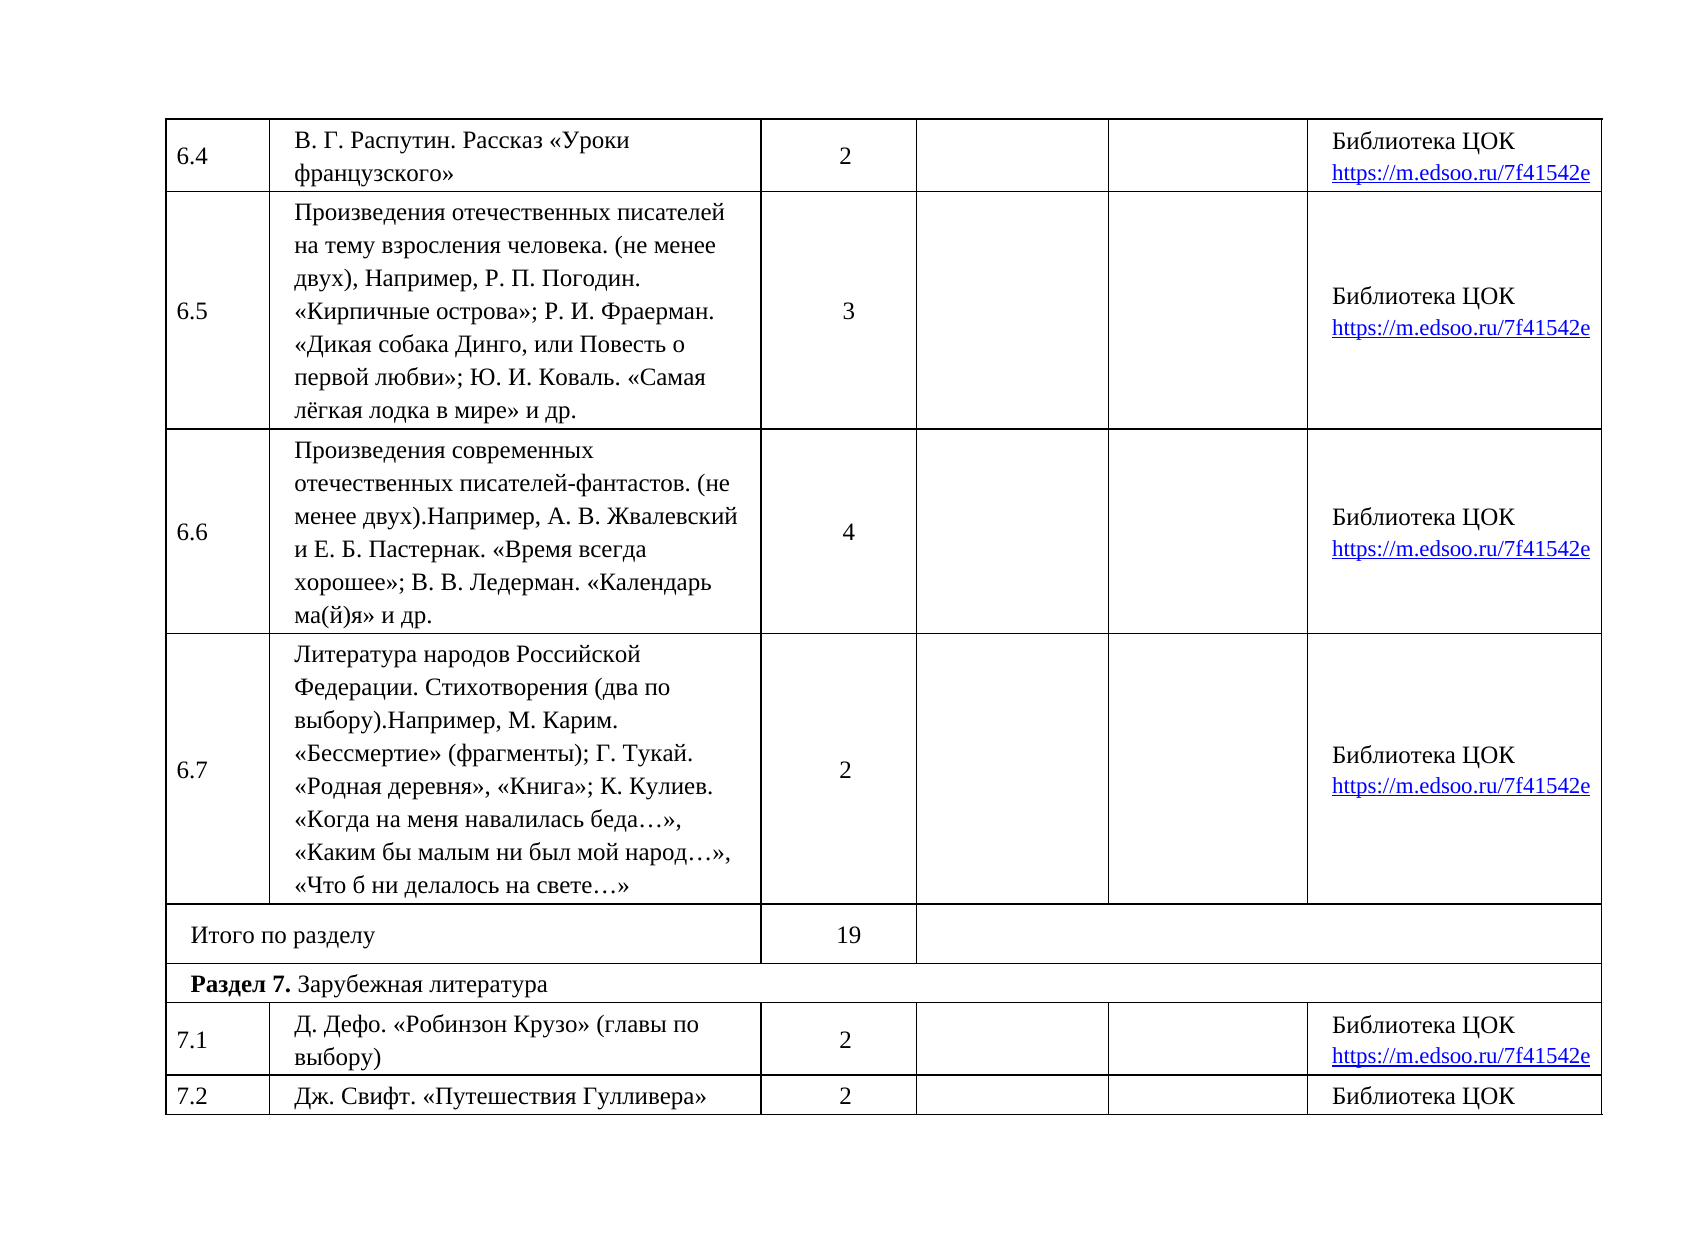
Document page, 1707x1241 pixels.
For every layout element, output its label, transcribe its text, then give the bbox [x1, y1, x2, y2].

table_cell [1308, 1003, 1601, 1074]
table_cell 2 [762, 1076, 916, 1114]
table_cell Произведения отечественных писателей на тему взросления человека. (не менее двух), Например, Р. П. Погодин. «Кирпичные острова»; Р. И. Фраерман. «Дикая собака Динго, или Повесть о первой любви»; Ю. И. Коваль. «Самая лёгкая лодка в мире» и др. [270, 192, 760, 428]
table_cell [1109, 120, 1307, 191]
table_cell 2 [762, 634, 916, 903]
table_cell Библиотека ЦОК https://m.edsoo.ru/7f41542e [1308, 430, 1601, 632]
table_cell Раздел 7. Зарубежная литература [167, 964, 1601, 1002]
table_cell [1109, 430, 1307, 632]
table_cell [1308, 1076, 1601, 1114]
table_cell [1308, 192, 1601, 428]
table_cell В. Г. Распутин. Рассказ «Уроки французского» [270, 120, 760, 191]
table_cell [1109, 192, 1307, 428]
table_cell 4 [762, 430, 916, 632]
table_cell 6.7 [167, 634, 269, 903]
table_cell [917, 120, 1108, 191]
table_cell [917, 1076, 1108, 1114]
table_cell 6.6 [167, 430, 269, 632]
table_cell 3 [762, 192, 916, 428]
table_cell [1308, 120, 1601, 191]
table_cell 19 [762, 905, 916, 962]
table_cell 2 [762, 120, 916, 191]
table_cell 2 [762, 1003, 916, 1074]
table_cell 6.5 [167, 192, 269, 428]
table_cell Библиотека ЦОК https://m.edsoo.ru/7f41542e [1308, 634, 1601, 903]
table_cell 7.1 [167, 1003, 269, 1074]
table_cell Итого по разделу [167, 905, 760, 962]
table_cell [1109, 1003, 1307, 1074]
table_cell Произведения современных отечественных писателей-фантастов. (не менее двух).Например, А. В. Жвалевский и Е. Б. Пастернак. «Время всегда хорошее»; В. В. Ледерман. «Календарь ма(й)я» и др. [270, 430, 760, 632]
table_cell 7.2 [167, 1076, 269, 1114]
table_cell Литература народов Российской Федерации. Стихотворения (два по выбору).Например, М. Карим. «Бессмертие» (фрагменты); Г. Тукай. «Родная деревня», «Книга»; К. Кулиев. «Когда на меня навалилась беда…», «Каким бы малым ни был мой народ…», «Что б ни делалось на свете…» [270, 634, 760, 903]
table_cell 6.4 [167, 120, 269, 191]
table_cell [270, 1076, 760, 1114]
table_cell [917, 905, 1601, 962]
table_cell [917, 430, 1108, 632]
table_cell [1109, 1076, 1307, 1114]
table_cell [917, 1003, 1108, 1074]
table_cell [1109, 634, 1307, 903]
table_cell [917, 634, 1108, 903]
table_cell [917, 192, 1108, 428]
table_cell Д. Дефо. «Робинзон Крузо» (главы по выбору) [270, 1003, 760, 1074]
